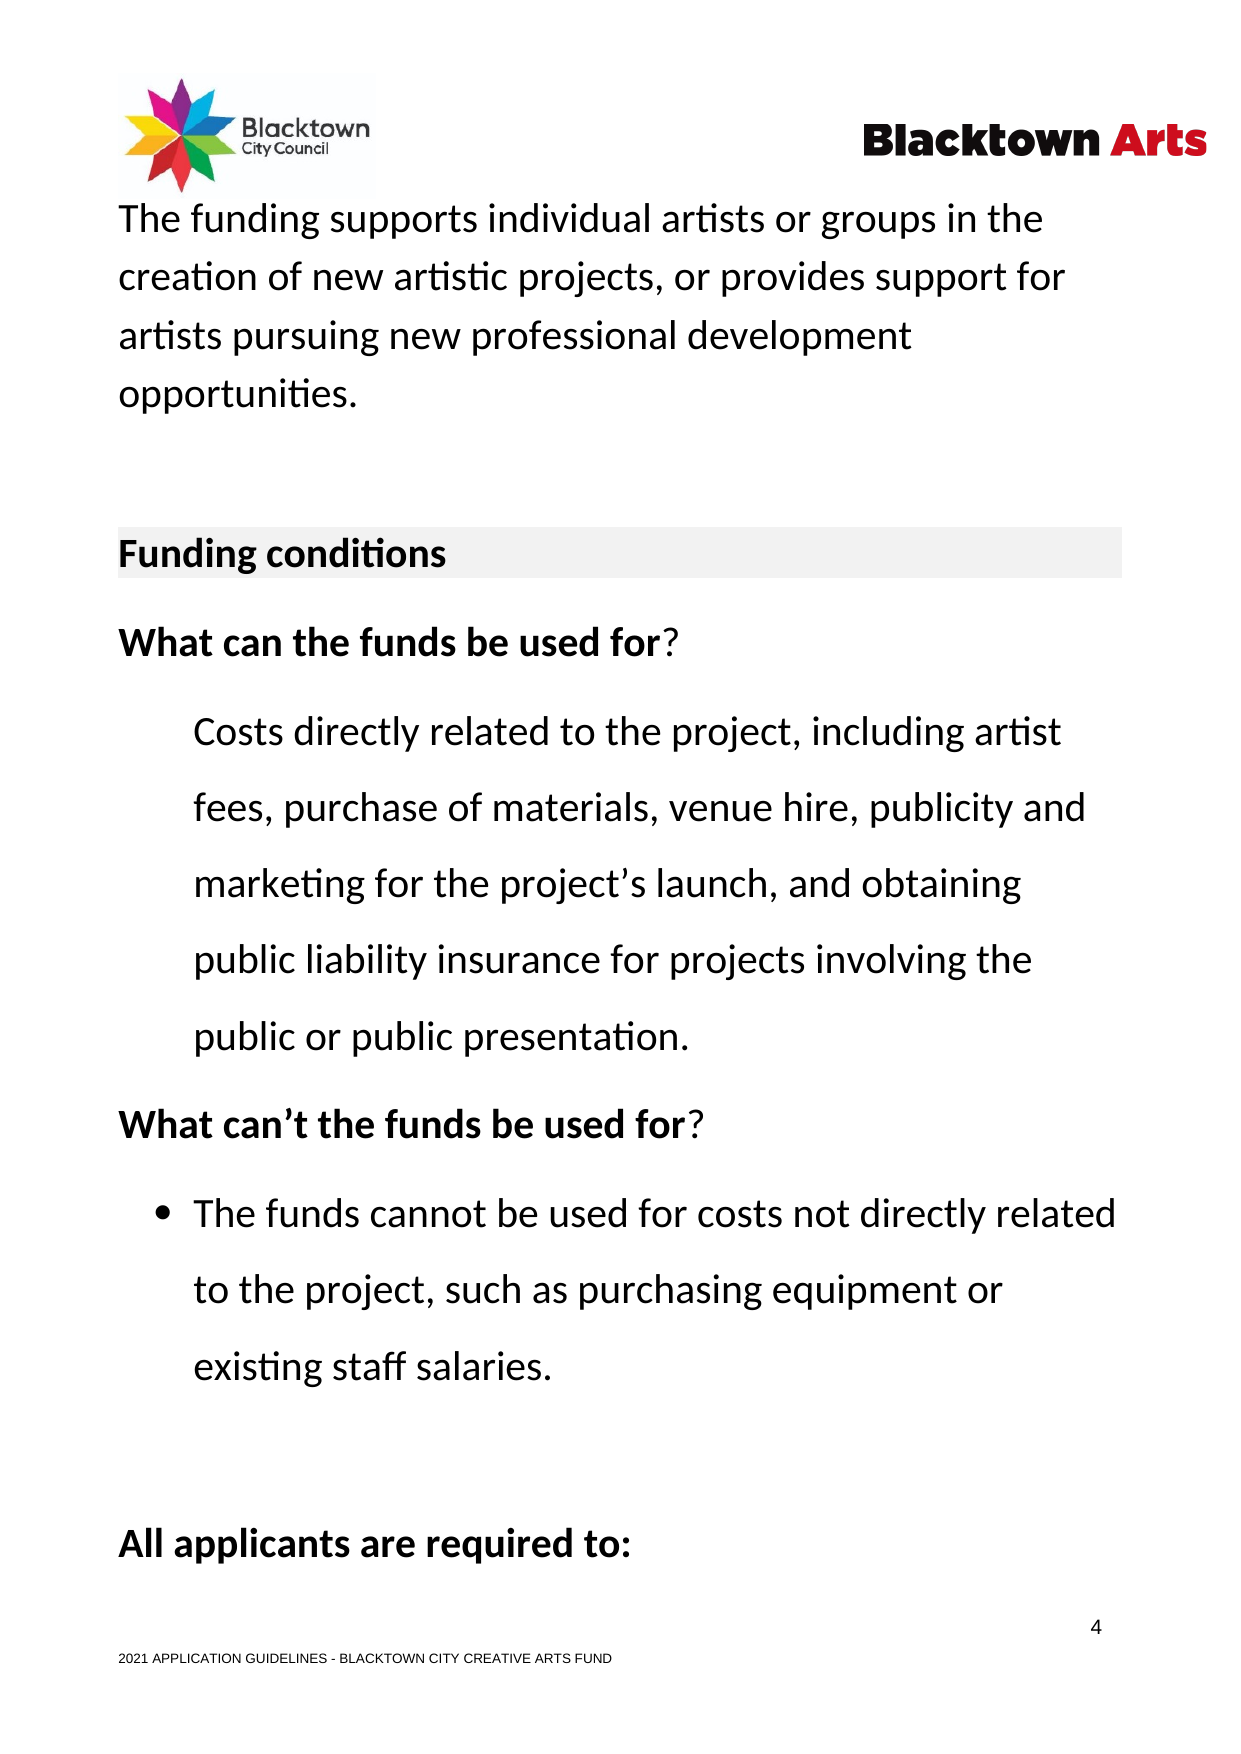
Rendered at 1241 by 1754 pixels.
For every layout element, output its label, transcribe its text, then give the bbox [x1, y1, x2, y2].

picture [118, 73, 376, 192]
text What can the funds be used for? [118, 616, 1122, 667]
text Costs directly related to the project, including artist fees, purchase of materials, venue hire, publicity and marketing for the project’s launch, and obtaining public liability insurance for projects involving the public or public presentation. [193, 704, 1122, 1060]
picture [864, 124, 1207, 156]
text What can’t the funds be used for? [118, 1098, 1122, 1149]
text The funding supports individual artists or groups in the creation of new artistic projects, or provides support for artists pursuing new professional development opportunities. [118, 192, 1122, 418]
text Funding conditions [118, 527, 1122, 578]
text All applicants are required to: [118, 1517, 1122, 1568]
list The funds cannot be used for costs not directly related to the project, such as purchasing equipment or existing staff salaries. [156, 1187, 1122, 1390]
